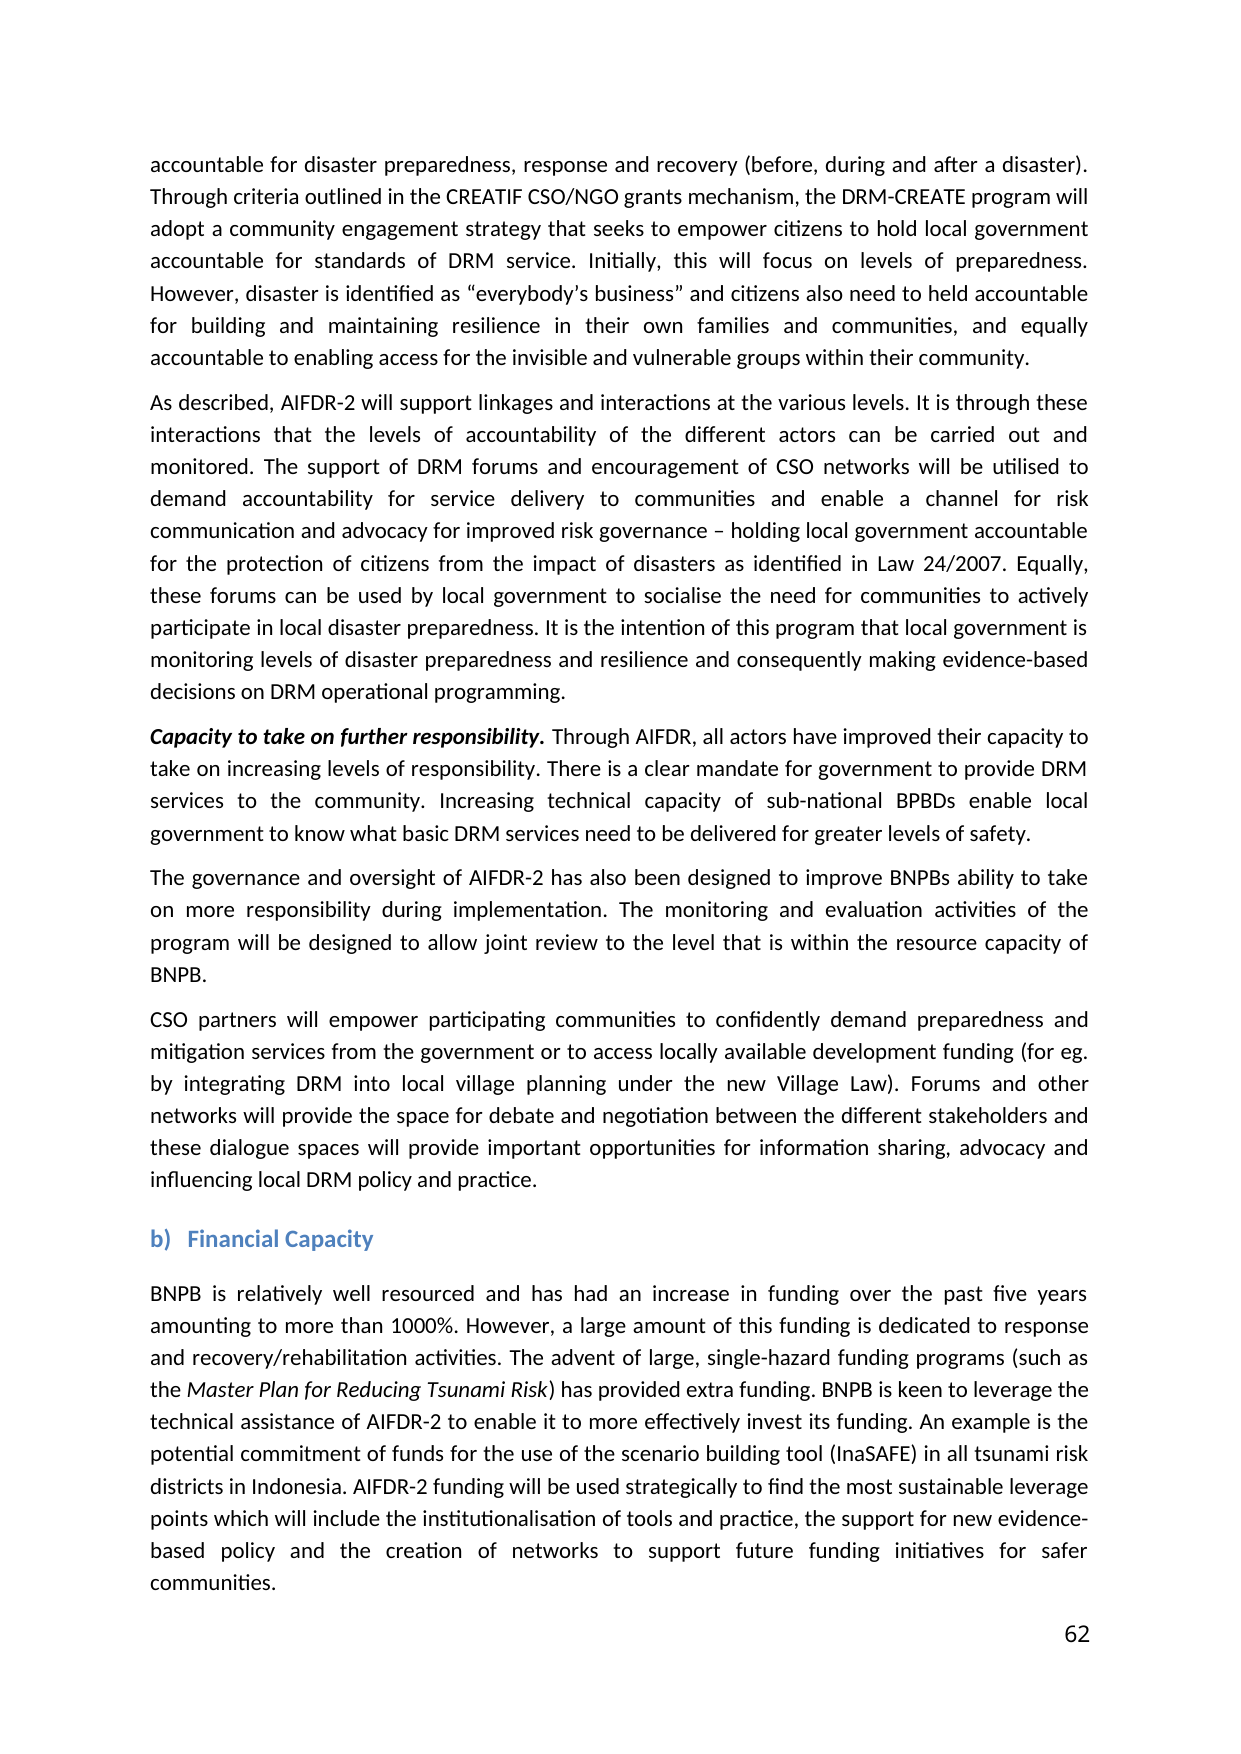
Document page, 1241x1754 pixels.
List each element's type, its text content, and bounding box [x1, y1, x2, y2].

text As described, AIFDR-2 will support linkages and interactions at the various levels. It is through these interactions that the levels of accountability of the different actors can be carried out and monitored. The support of DRM forums and encouragement of CSO networks will be utilised to demand accountability for service delivery to communities and enable a channel for risk communication and advocacy for improved risk governance – holding local government accountable for the protection of citizens from the impact of disasters as identified in Law 24/2007. Equally, these forums can be used by local government to socialise the need for communities to actively participate in local disaster preparedness. It is the intention of this program that local government is monitoring levels of disaster preparedness and resilience and consequently making evidence-based decisions on DRM operational programming. [150, 388, 1090, 706]
text BNPB is relatively well resourced and has had an increase in funding over the past five years amounting to more than 1000%. However, a large amount of this funding is dedicated to response and recovery/rehabilitation activities. The advent of large, single-hazard funding programs (such as the Master Plan for Reducing Tsunami Risk) has provided extra funding. BNPB is keen to leverage the technical assistance of AIFDR-2 to enable it to more effectively invest its funding. An example is the potential commitment of funds for the use of the scenario building tool (InaSAFE) in all tsunami risk districts in Indonesia. AIFDR-2 funding will be used strategically to find the most sustainable leverage points which will include the institutionalisation of tools and practice, the support for new evidence-based policy and the creation of networks to support future funding initiatives for safer communities. [150, 1279, 1090, 1596]
text CSO partners will empower participating communities to confidently demand preparedness and mitigation services from the government or to access locally available development funding (for eg. by integrating DRM into local village planning under the new Village Law). Forums and other networks will provide the space for debate and negotiation between the different stakeholders and these dialogue spaces will provide important opportunities for information sharing, advocacy and influencing local DRM policy and practice. [150, 1005, 1090, 1194]
text The governance and oversight of AIFDR-2 has also been designed to improve BNPBs ability to take on more responsibility during implementation. The monitoring and evaluation activities of the program will be designed to allow joint review to the level that is within the resource capacity of BNPB. [150, 863, 1090, 988]
subtitle Financial Capacity [150, 1223, 1090, 1253]
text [150, 150, 1090, 371]
text Capacity to take on further responsibility. Through AIFDR, all actors have improved their capacity to take on increasing levels of responsibility. There is a clear mandate for government to provide DRM services to the community. Increasing technical capacity of sub-national BPBDs enable local government to know what basic DRM services need to be delivered for greater levels of safety. [150, 722, 1090, 847]
